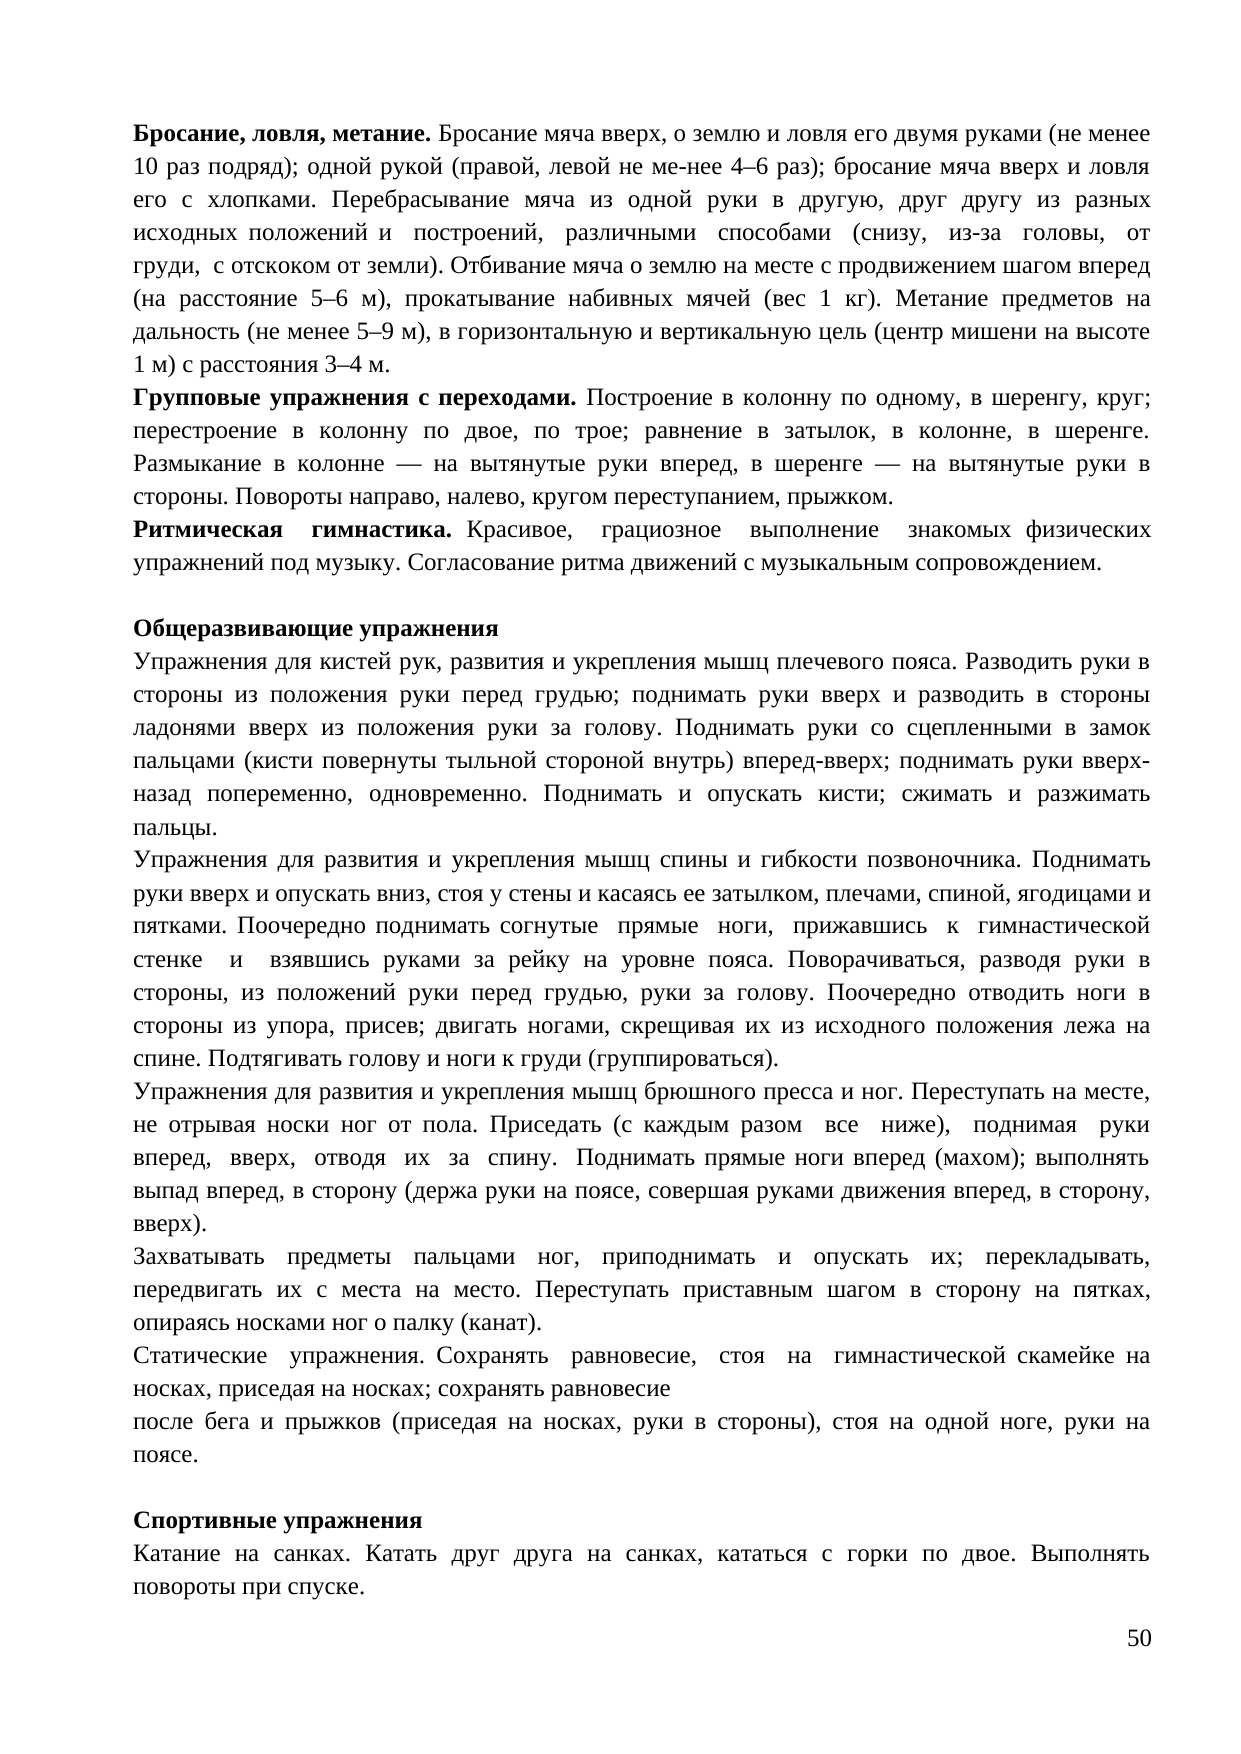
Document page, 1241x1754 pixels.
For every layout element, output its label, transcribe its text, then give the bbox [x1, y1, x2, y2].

text Статические упражнения. Сохранять равновесие, стоя на гимнастической скамейке на носках, приседая на носках; сохранять равновесие [133, 1340, 1152, 1402]
text Упражнения для кистей рук, развития и укрепления мышц плечевого пояса. Разводить руки в стороны из положения руки перед грудью; поднимать руки вверх и разводить в стороны ладонями вверх из положения руки за голову. Поднимать руки со сцепленными в замок пальцами (кисти повернуты тыльной стороной внутрь) вперед-вверх; поднимать руки вверх-назад попеременно, одновременно. Поднимать и опускать кисти; сжимать и разжимать пальцы. [133, 646, 1152, 840]
text Упражнения для развития и укрепления мышц спины и гибкости позвоночника. Поднимать руки вверх и опускать вниз, стоя у стены и касаясь ее затылком, плечами, спиной, ягодицами и пятками. Поочередно поднимать согнутые прямые ноги, прижавшись к гимнастической стенке и взявшись руками за рейку на уровне пояса. Поворачиваться, разводя руки в стороны, из положений руки перед грудью, руки за голову. Поочередно отводить ноги в стороны из упора, присев; двигать ногами, скрещивая их из исходного положения лежа на спине. Подтягивать голову и ноги к груди (группироваться). [133, 844, 1152, 1071]
text Ритмическая гимнастика. Красивое, грациозное выполнение знакомых физических упражнений под музыку. Согласование ритма движений с музыкальным сопровождением. [133, 514, 1152, 576]
text Упражнения для развития и укрепления мышц брюшного пресса и ног. Переступать на месте, не отрывая носки ног от пола. Приседать (с каждым разом все ниже), поднимая руки вперед, вверх, отводя их за спину. Поднимать прямые ноги вперед (махом); выполнять выпад вперед, в сторону (держа руки на поясе, совершая руками движения вперед, в сторону, вверх). [133, 1076, 1152, 1237]
text Захватывать предметы пальцами ног, приподнимать и опускать их; перекладывать, передвигать их с места на место. Переступать приставным шагом в сторону на пятках, опираясь носками ног о палку (канат). [133, 1241, 1152, 1336]
text Групповые упражнения с переходами. Построение в колонну по одному, в шеренгу, круг; перестроение в колонну по двое, по трое; равнение в затылок, в колонне, в шеренге. Размыкание в колонне — на вытянутые руки вперед, в шеренге — на вытянутые руки в стороны. Повороты направо, налево, кругом переступанием, прыжком. [133, 382, 1152, 510]
text Бросание, ловля, метание. Бросание мяча вверх, о землю и ловля его двумя руками (не менее 10 раз подряд); одной рукой (правой, левой не ме-нее 4–6 раз); бросание мяча вверх и ловля его с хлопками. Перебрасывание мяча из одной руки в другую, друг другу из разных исходных положений и построений, различными способами (снизу, из-за головы, от груди, с отскоком от земли). Отбивание мяча о землю на месте с продвижением шагом вперед (на расстояние 5–6 м), прокатывание набивных мячей (вес 1 кг). Метание предметов на дальность (не менее 5–9 м), в горизонтальную и вертикальную цель (центр мишени на высоте 1 м) с расстояния 3–4 м. [133, 118, 1152, 378]
text Общеразвивающие упражнения [133, 613, 1152, 642]
text Катание на санках. Катать друг друга на санках, кататься с горки по двое. Выполнять повороты при спуске. [133, 1538, 1152, 1600]
text после бега и прыжков (приседая на носках, руки в стороны), стоя на одной ноге, руки на поясе. [133, 1406, 1152, 1468]
text Спортивные упражнения [133, 1505, 1152, 1534]
